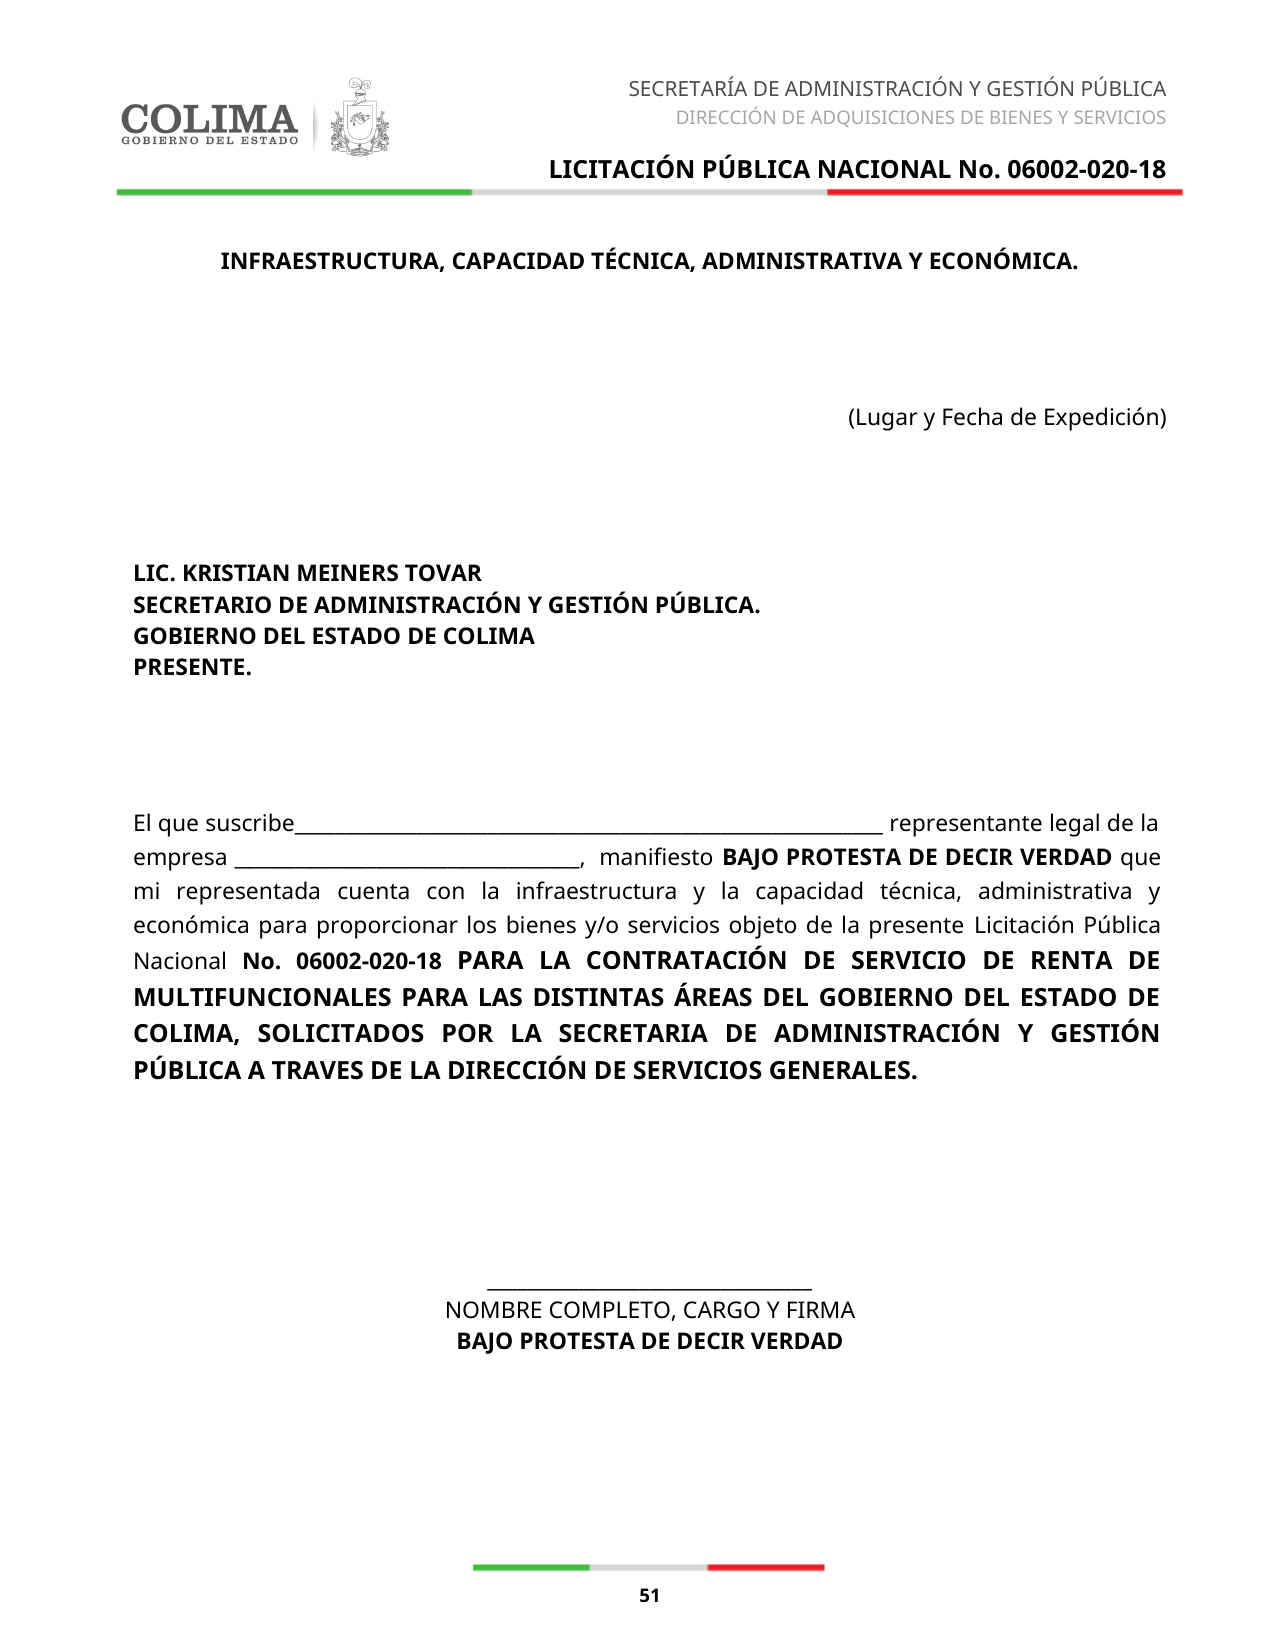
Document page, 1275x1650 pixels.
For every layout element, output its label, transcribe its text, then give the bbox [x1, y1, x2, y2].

picture [120, 76, 389, 157]
text (Lugar y Fecha de Expedición) [133, 401, 1167, 432]
text BAJO PROTESTA DE DECIR VERDAD [133, 1325, 1167, 1356]
text SECRETARIO DE ADMINISTRACIÓN Y GESTIÓN PÚBLICA. [133, 588, 1167, 620]
picture [472, 1553, 828, 1578]
text NOMBRE COMPLETO, CARGO Y FIRMA [133, 1294, 1167, 1325]
text PRESENTE. [133, 651, 1167, 682]
text ________________________________ [133, 1262, 1167, 1294]
text El que suscribe__________________________________________________________ representante legal de la empresa __________________________________, manifiesto BAJO PROTESTA DE DECIR VERDAD que mi representada cuenta con la infraestructura y la capacidad técnica, administrativa y económica para proporcionar los bienes y/o servicios objeto de la presente Licitación Pública Nacional No. 06002-020-18 PARA LA CONTRATACIÓN DE SERVICIO DE RENTA DE MULTIFUNCIONALES PARA LAS DISTINTAS ÁREAS DEL GOBIERNO DEL ESTADO DE COLIMA, SOLICITADOS POR LA SECRETARIA DE ADMINISTRACIÓN Y GESTIÓN PÚBLICA A TRAVES DE LA DIRECCIÓN DE SERVICIOS GENERALES. [133, 807, 1161, 1087]
text GOBIERNO DEL ESTADO DE COLIMA [133, 620, 1167, 651]
picture [111, 183, 1189, 204]
text INFRAESTRUCTURA, CAPACIDAD TÉCNICA, ADMINISTRATIVA Y ECONÓMICA. [133, 245, 1167, 276]
text LIC. KRISTIAN MEINERS TOVAR [133, 557, 1167, 588]
